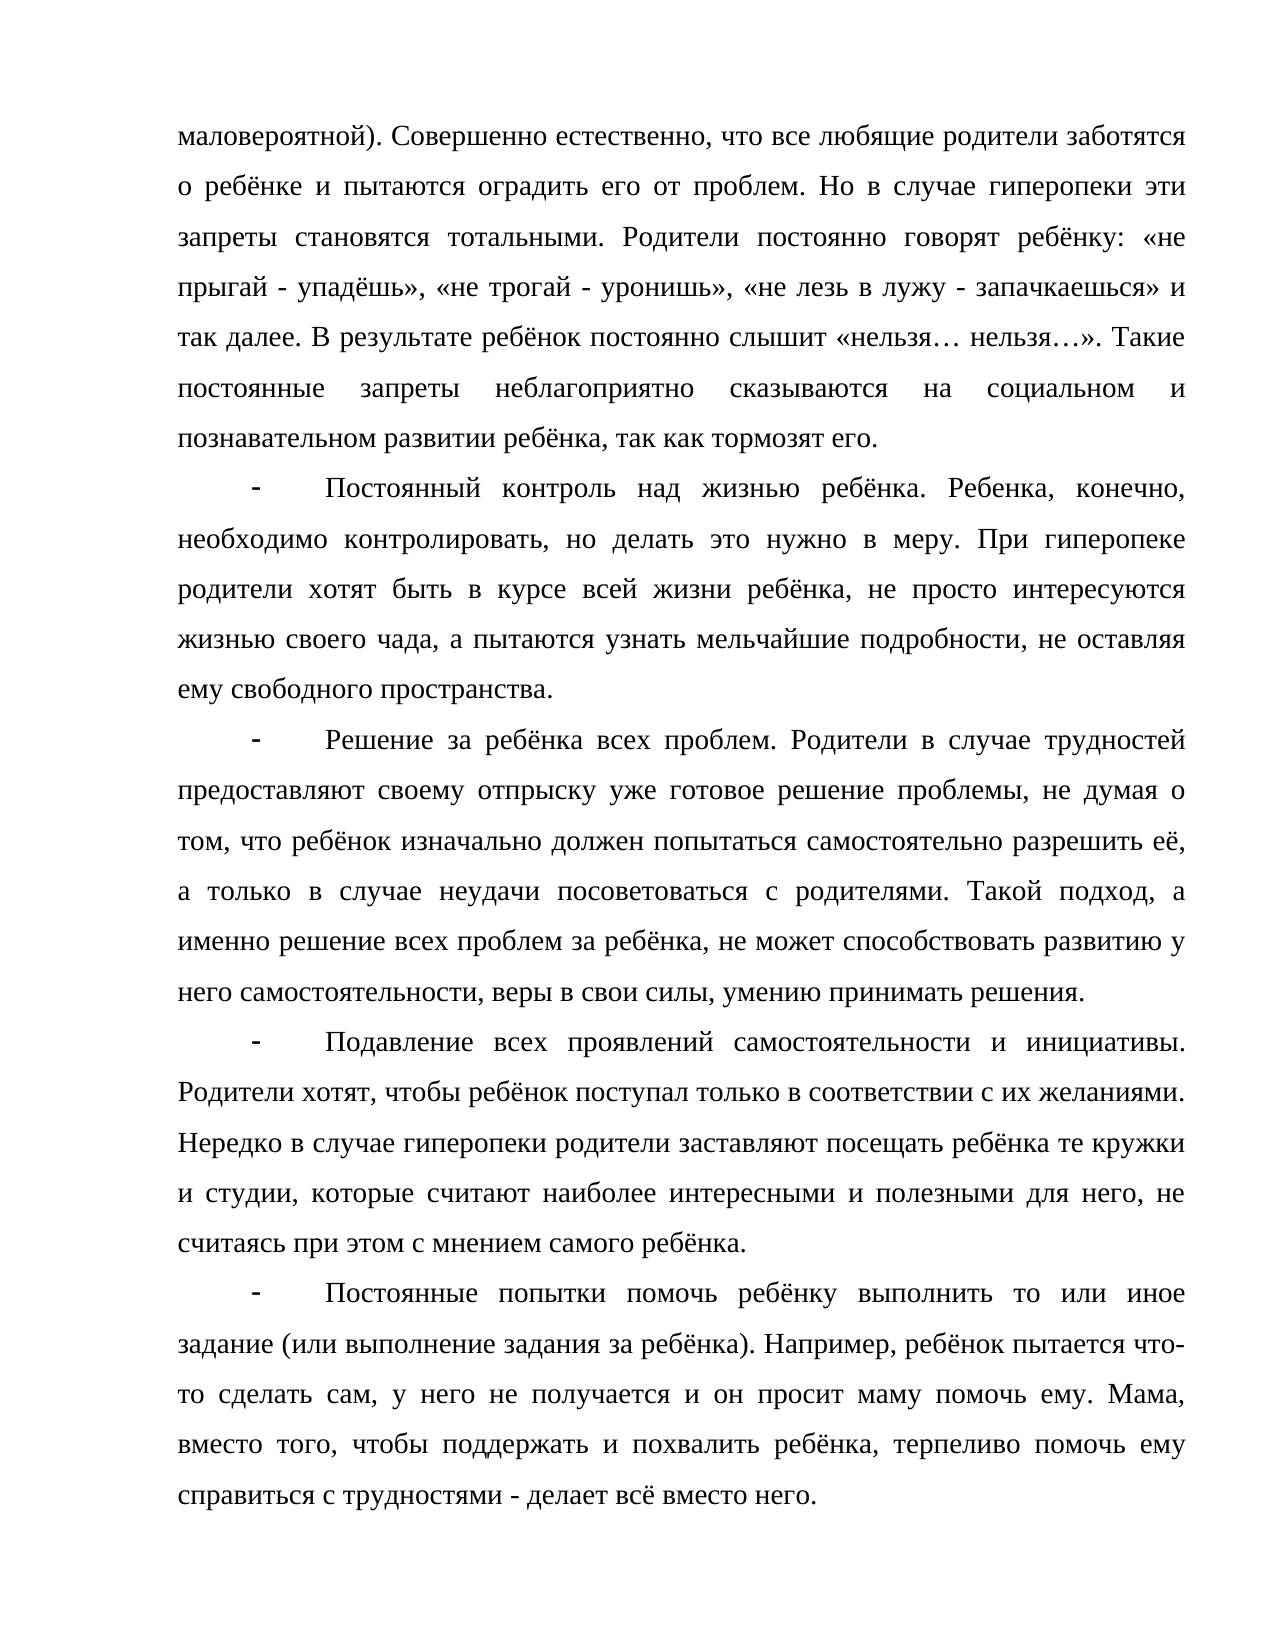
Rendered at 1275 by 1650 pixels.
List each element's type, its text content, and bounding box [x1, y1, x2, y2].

text - Постоянный контроль над жизнью ребёнка. Ребенка, конечно, необходимо контролировать, но делать это нужно в меру. При гиперопеке родители хотят быть в курсе всей жизни ребёнка, не просто интересуются жизнью своего чада, а пытаются узнать мельчайшие подробности, не оставляя ему свободного пространства. [177, 470, 1186, 705]
text - Подавление всех проявлений самостоятельности и инициативы. Родители хотят, чтобы ребёнок поступал только в соответствии с их желаниями. Нередко в случае гиперопеки родители заставляют посещать ребёнка те кружки и студии, которые считают наиболее интересными и полезными для него, не считаясь при этом с мнением самого ребёнка. [177, 1024, 1186, 1259]
text - Постоянные попытки помочь ребёнку выполнить то или иное задание (или выполнение задания за ребёнка). Например, ребёнок пытается что-то сделать сам, у него не получается и он просит маму помочь ему. Мама, вместо того, чтобы поддержать и похвалить ребёнка, терпеливо помочь ему справиться с трудностями - делает всё вместо него. [177, 1276, 1186, 1511]
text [177, 118, 1186, 453]
text - Решение за ребёнка всех проблем. Родители в случае трудностей предоставляют своему отпрыску уже готовое решение проблемы, не думая о том, что ребёнок изначально должен попытаться самостоятельно разрешить её, а только в случае неудачи посоветоваться с родителями. Такой подход, а именно решение всех проблем за ребёнка, не может способствовать развитию у него самостоятельности, веры в свои силы, умению принимать решения. [177, 722, 1186, 1007]
